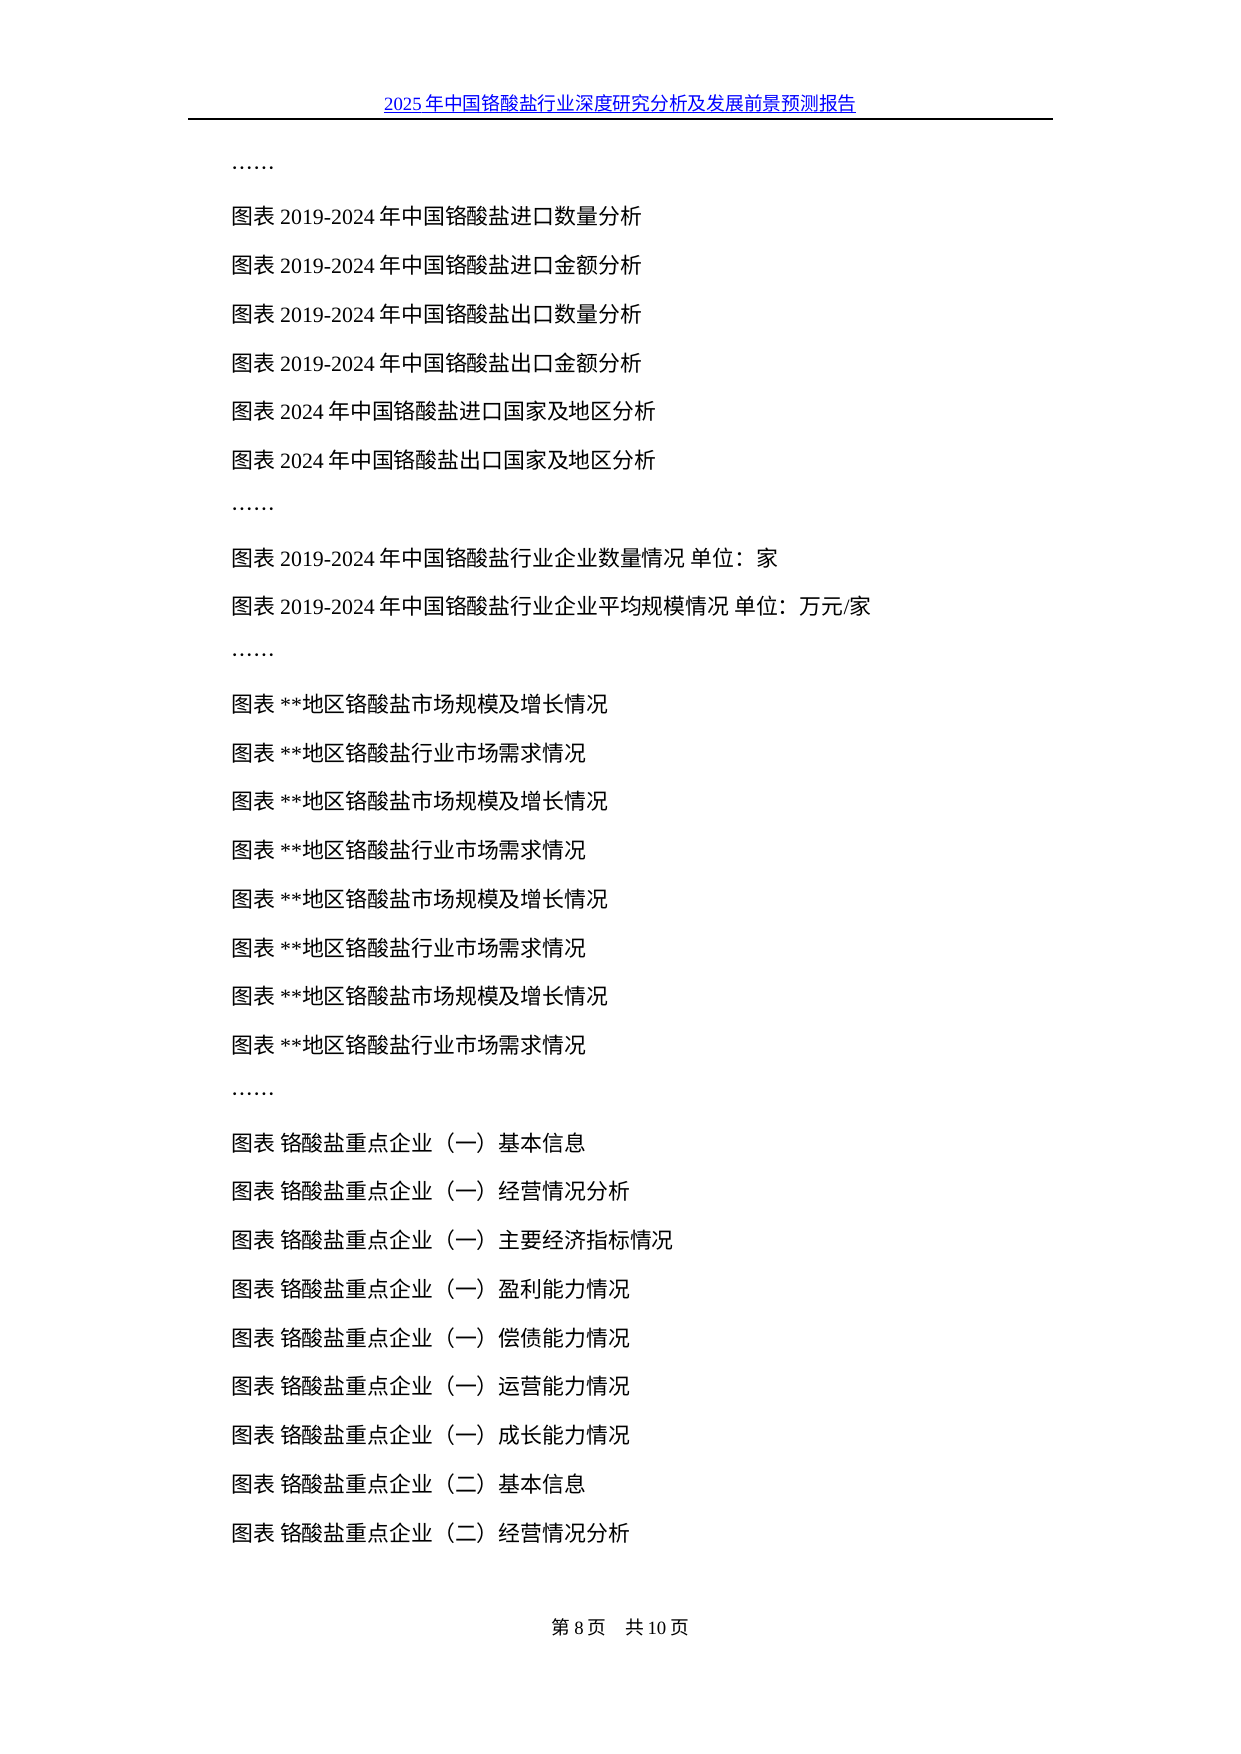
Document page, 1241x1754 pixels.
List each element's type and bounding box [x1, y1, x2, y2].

text [187, 150, 1053, 1548]
